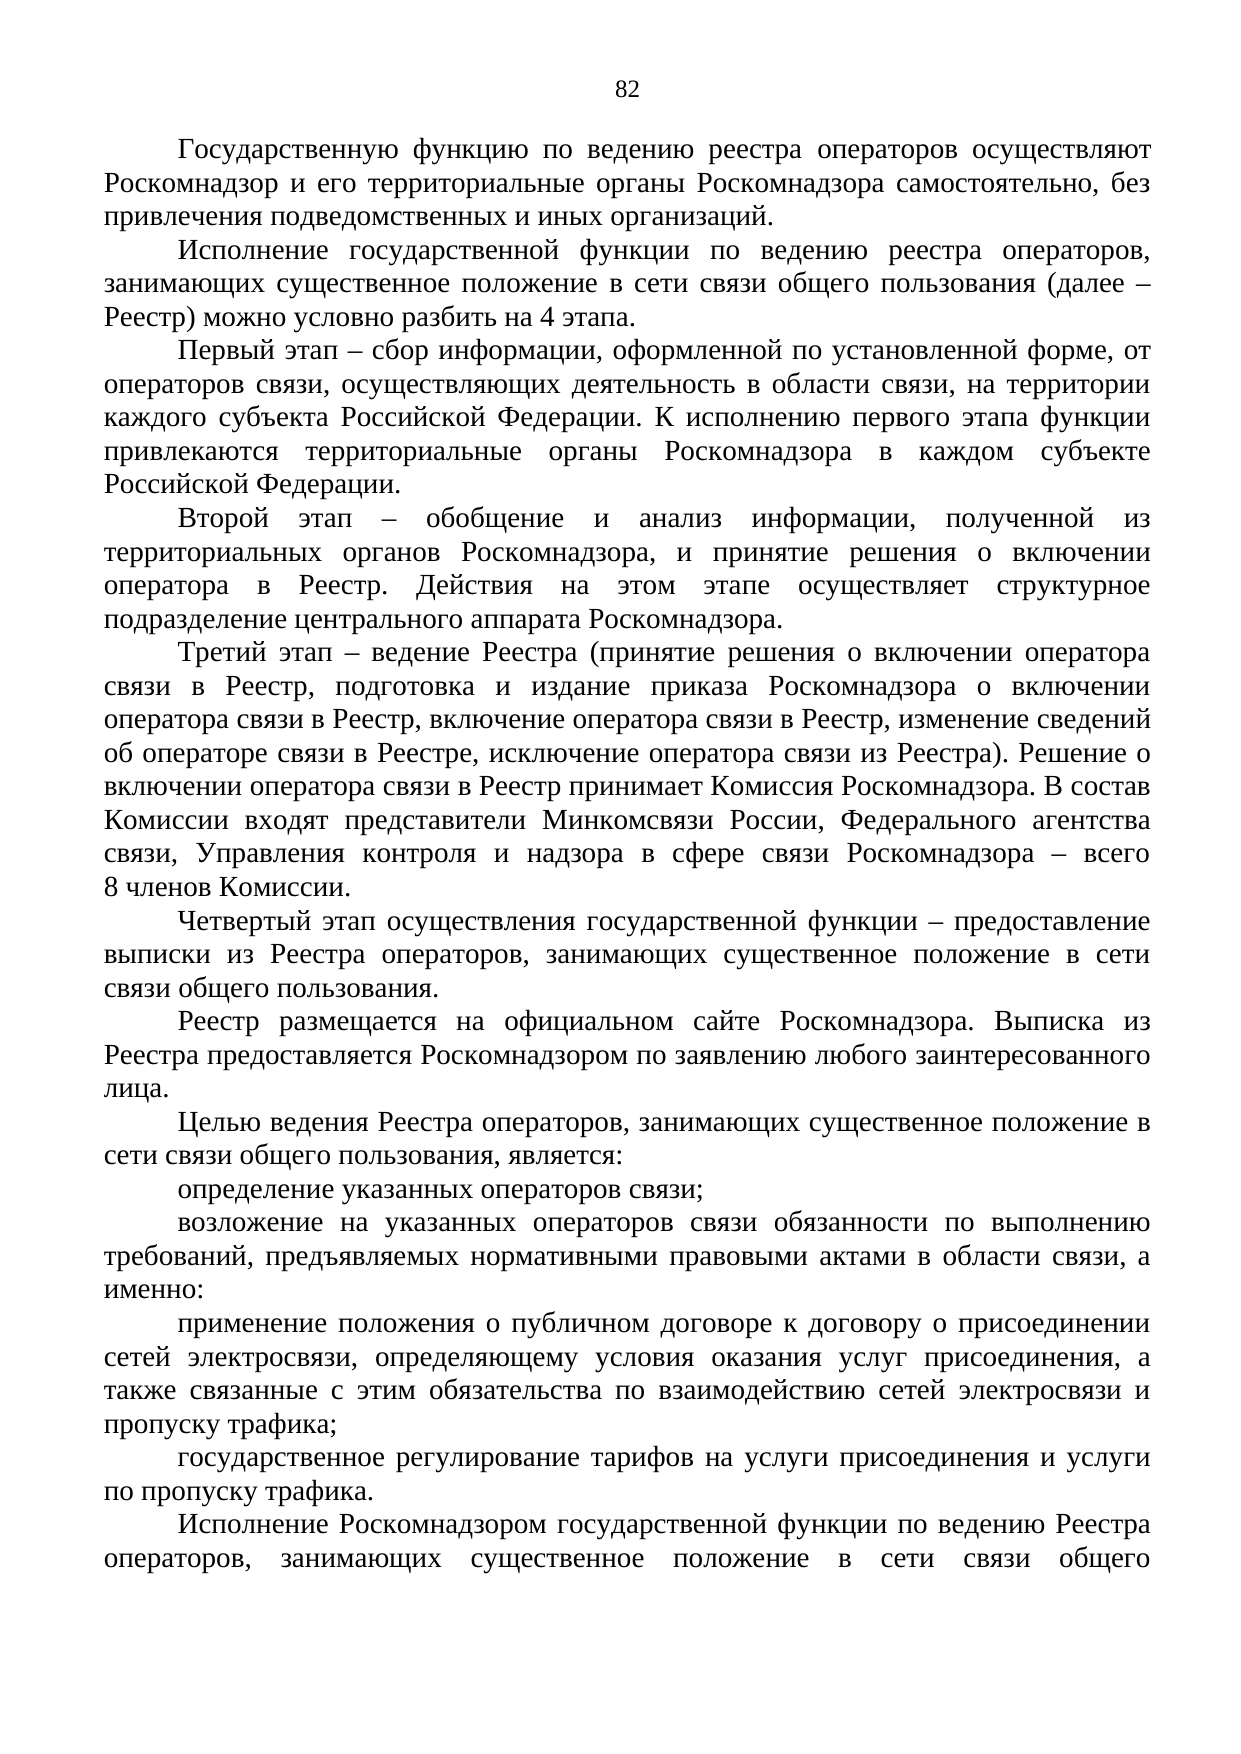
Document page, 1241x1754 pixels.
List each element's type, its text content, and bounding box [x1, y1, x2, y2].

text государственное регулирование тарифов на услуги присоединения и услуги по пропуску трафика. [103, 1439, 1152, 1506]
text Государственную функцию по ведению реестра операторов осуществляют Роскомнадзор и его территориальные органы Роскомнадзора самостоятельно, без привлечения подведомственных и иных организаций. [103, 131, 1152, 232]
text Исполнение государственной функции по ведению реестра операторов, занимающих существенное положение в сети связи общего пользования (далее – Реестр) можно условно разбить на 4 этапа. [103, 232, 1152, 332]
text Целью ведения Реестра операторов, занимающих существенное положение в сети связи общего пользования, является: [103, 1104, 1152, 1171]
text Первый этап – сбор информации, оформленной по установленной форме, от операторов связи, осуществляющих деятельность в области связи, на территории каждого субъекта Российской Федерации. К исполнению первого этапа функции привлекаются территориальные органы Роскомнадзора в каждом субъекте Российской Федерации. [103, 332, 1152, 500]
text определение указанных операторов связи; [103, 1171, 1152, 1204]
text Второй этап – обобщение и анализ информации, полученной из территориальных органов Роскомнадзора, и принятие решения о включении оператора в Реестр. Действия на этом этапе осуществляет структурное подразделение центрального аппарата Роскомнадзора. [103, 500, 1152, 634]
text Реестр размещается на официальном сайте Роскомнадзора. Выписка из Реестра предоставляется Роскомнадзором по заявлению любого заинтересованного лица. [103, 1003, 1152, 1104]
text применение положения о публичном договоре к договору о присоединении сетей электросвязи, определяющему условия оказания услуг присоединения, а также связанные с этим обязательства по взаимодействию сетей электросвязи и пропуску трафика; [103, 1305, 1152, 1439]
text Четвертый этап осуществления государственной функции – предоставление выписки из Реестра операторов, занимающих существенное положение в сети связи общего пользования. [103, 903, 1152, 1003]
text Третий этап – ведение Реестра (принятие решения о включении оператора связи в Реестр, подготовка и издание приказа Роскомнадзора о включении оператора связи в Реестр, включение оператора связи в Реестр, изменение сведений об операторе связи в Реестре, исключение оператора связи из Реестра). Решение о включении оператора связи в Реестр принимает Комиссия Роскомнадзора. В состав Комиссии входят представители Минкомсвязи России, Федерального агентства связи, Управления контроля и надзора в сфере связи Роскомнадзора – всего 8 членов Комиссии. [103, 634, 1152, 903]
text возложение на указанных операторов связи обязанности по выполнению требований, предъявляемых нормативными правовыми актами в области связи, а именно: [103, 1204, 1152, 1305]
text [103, 1506, 1152, 1573]
